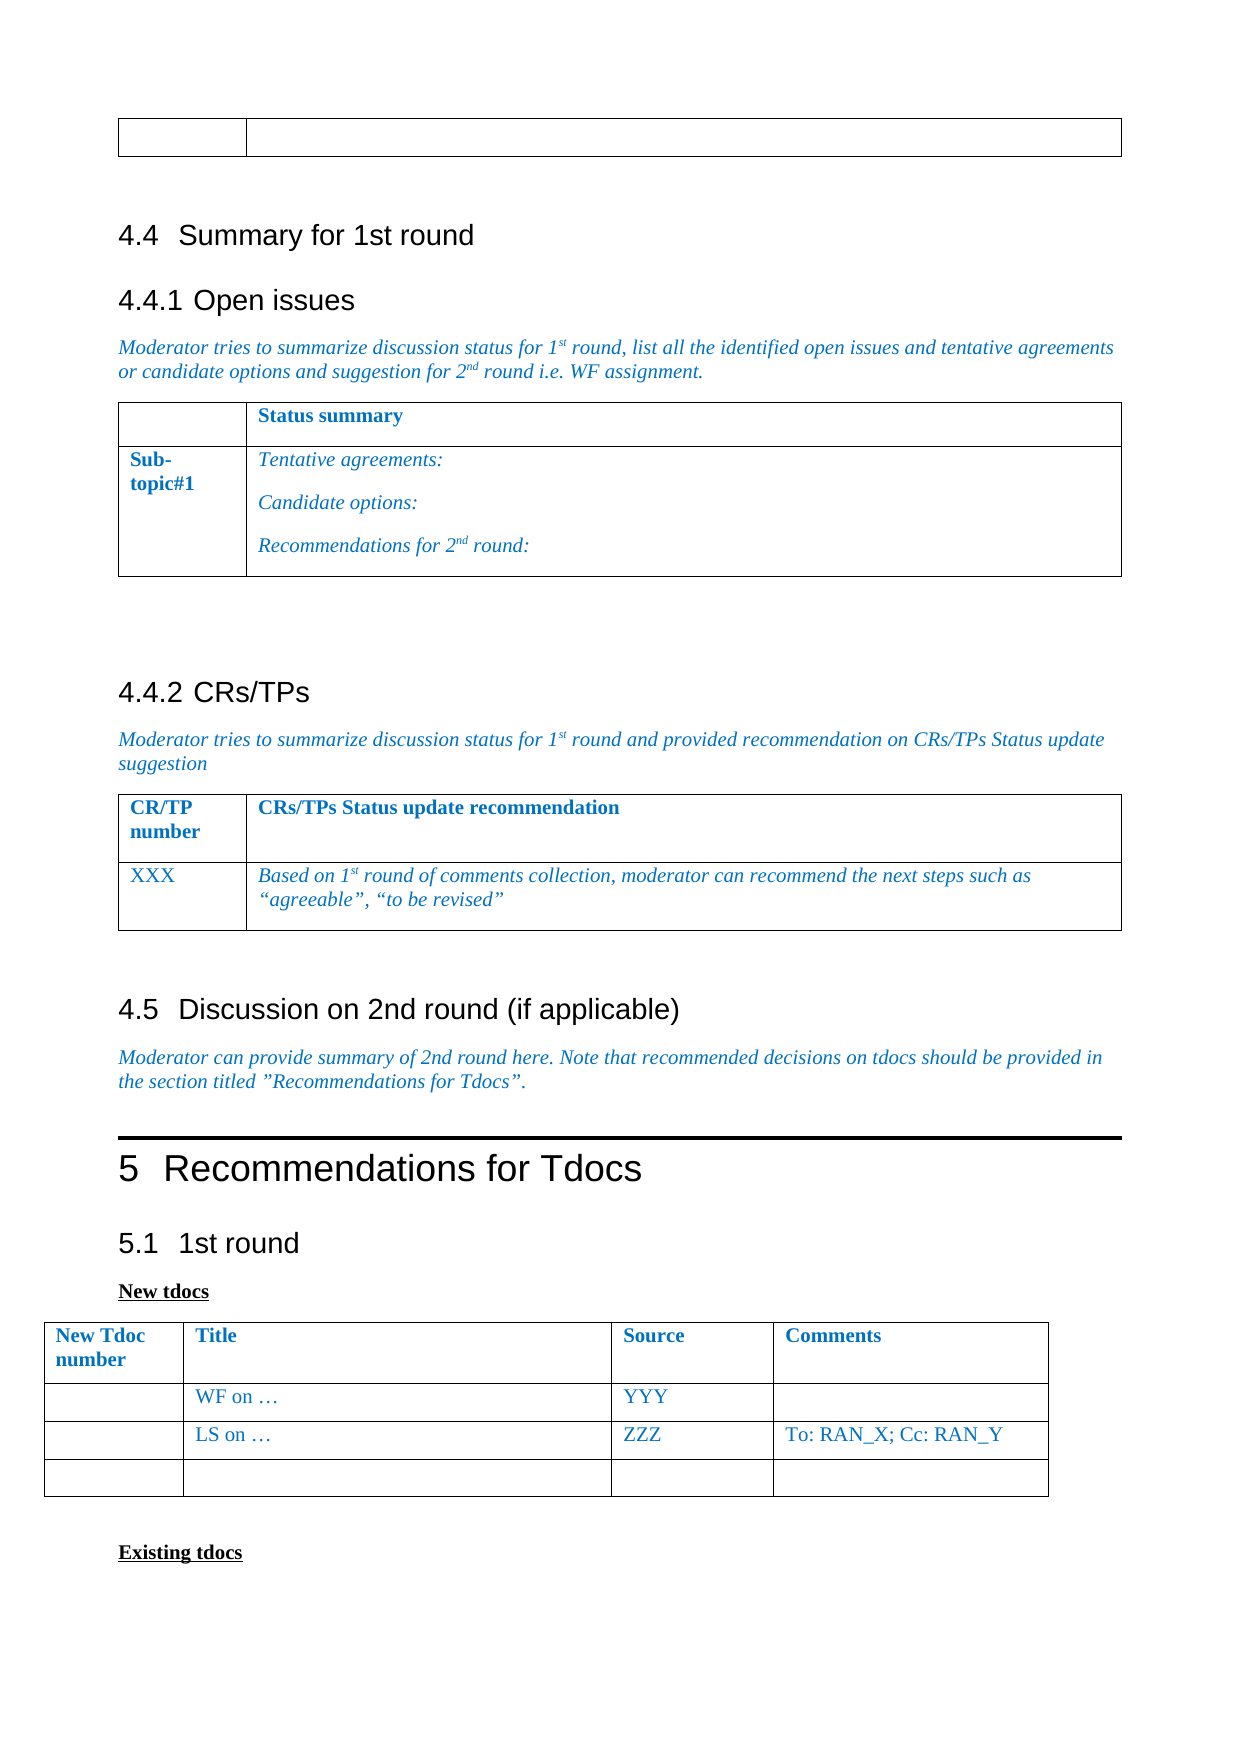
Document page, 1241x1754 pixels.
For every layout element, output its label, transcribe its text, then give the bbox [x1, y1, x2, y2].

table_header CRs/TPs Status update recommendation [247, 795, 1121, 862]
subtitle Discussion on 2nd round (if applicable) [118, 992, 1122, 1026]
table_cell To: RAN_X; Cc: RAN_Y [774, 1422, 1048, 1458]
subtitle Recommendations for Tdocs [118, 1140, 1122, 1189]
text New tdocs [118, 1279, 1122, 1303]
table_cell LS on … [184, 1422, 611, 1458]
table_cell [612, 1460, 773, 1496]
table_header Title [184, 1323, 611, 1383]
table_header CR/TP number [119, 795, 246, 862]
table_cell Sub-topic#1 [119, 447, 246, 576]
table_cell [247, 119, 1121, 156]
subtitle Open issues [118, 283, 1122, 317]
table_header Status summary [247, 403, 1121, 446]
table_cell WF on … [184, 1384, 611, 1421]
text Moderator can provide summary of 2nd round here. Note that recommended decisions on tdocs should be provided in the section titled ”Recommendations for Tdocs”. [118, 1044, 1122, 1093]
table_cell Based on 1st round of comments collection, moderator can recommend the next steps such as “agreeable”, “to be revised” [247, 863, 1121, 930]
table_cell [184, 1460, 611, 1496]
table_cell ZZZ [612, 1422, 773, 1458]
table_cell Tentative agreements: Candidate options: Recommendations for 2nd round: [247, 447, 1121, 576]
table_cell [45, 1460, 183, 1496]
subtitle Summary for 1st round [118, 218, 1122, 252]
table_cell [774, 1460, 1048, 1496]
table_cell [774, 1384, 1048, 1421]
table_cell [45, 1384, 183, 1421]
table_header Source [612, 1323, 773, 1383]
subtitle 1st round [118, 1226, 1122, 1260]
table_cell YYY [612, 1384, 773, 1421]
text Existing tdocs [118, 1540, 1122, 1564]
table_header Comments [774, 1323, 1048, 1383]
table_header [119, 403, 246, 446]
text Moderator tries to summarize discussion status for 1st round and provided recommendation on CRs/TPs Status update suggestion [118, 727, 1122, 775]
table_cell [45, 1422, 183, 1458]
subtitle CRs/TPs [118, 675, 1122, 708]
text Moderator tries to summarize discussion status for 1st round, list all the identified open issues and tentative agreements or candidate options and suggestion for 2nd round i.e. WF assignment. [118, 335, 1122, 383]
table_header New Tdoc number [45, 1323, 183, 1383]
table_cell XXX [119, 863, 246, 930]
